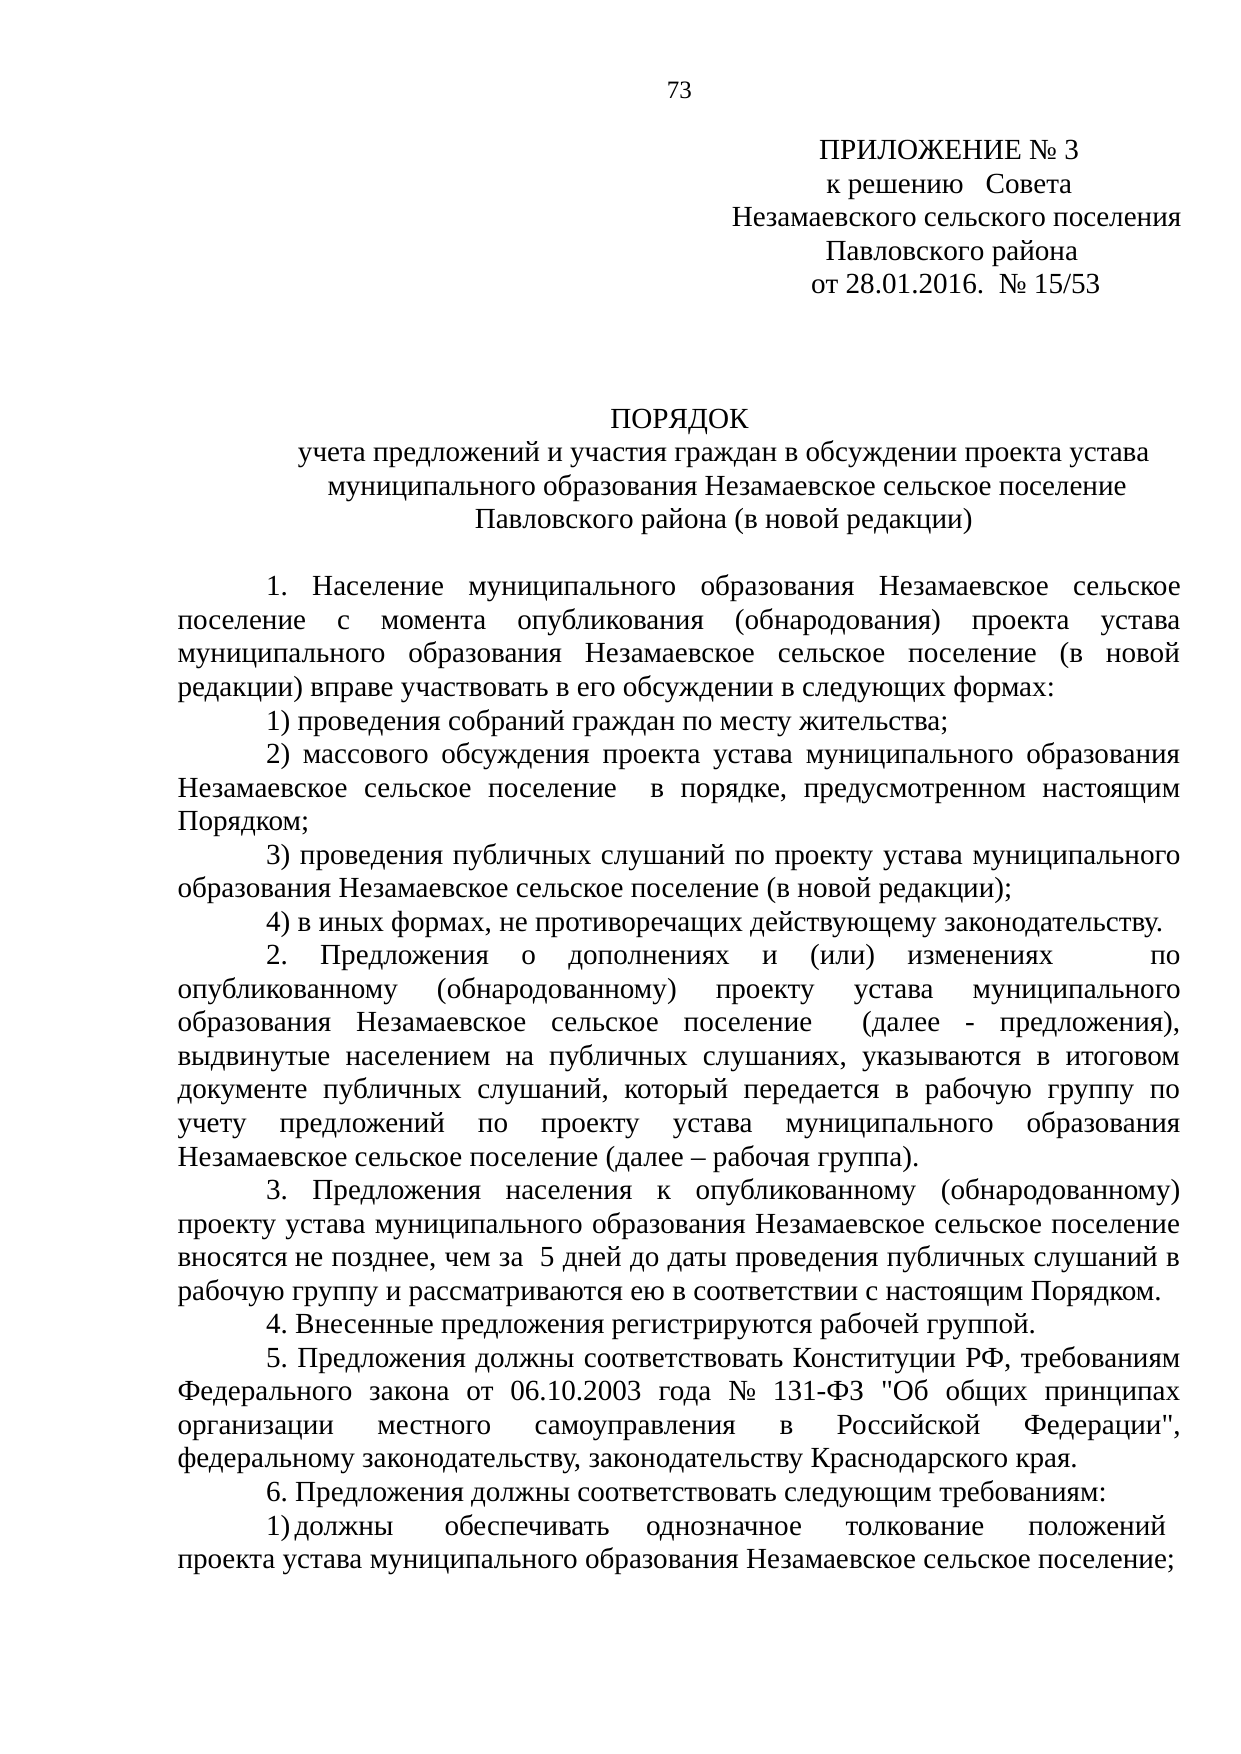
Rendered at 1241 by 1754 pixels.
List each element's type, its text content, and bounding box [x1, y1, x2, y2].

text 2. Предложения о дополнениях и (или) изменениях по опубликованному (обнародованному) проекту устава муниципального образования Незамаевское сельское поселение (далее - предложения), выдвинутые населением на публичных слушаниях, указываются в итоговом документе публичных слушаний, который передается в рабочую группу по учету предложений по проекту устава муниципального образования Незамаевское сельское поселение (далее – рабочая группа). [177, 937, 1181, 1172]
text 6. Предложения должны соответствовать следующим требованиям: [177, 1474, 1181, 1508]
text проекта устава муниципального образования Незамаевское сельское поселение; [177, 1541, 1181, 1575]
text муниципального образования Незамаевское сельское поселение [177, 468, 1181, 501]
text к решению Совета [177, 166, 1181, 199]
text учета предложений и участия граждан в обсуждении проекта устава [177, 434, 1181, 468]
text ПРИЛОЖЕНИЕ № 3 [177, 132, 1181, 166]
text 5. Предложения должны соответствовать Конституции РФ, требованиям Федерального закона от 06.10.2003 года № 131-ФЗ "Об общих принципах организации местного самоуправления в Российской Федерации", федеральному законодательству, законодательству Краснодарского края. [177, 1340, 1181, 1474]
text Незамаевского сельского поселения [177, 199, 1181, 233]
text 3) проведения публичных слушаний по проекту устава муниципального образования Незамаевское сельское поселение (в новой редакции); [177, 837, 1181, 904]
text Павловского района [709, 233, 1181, 267]
text от 28.01.2016. № 15/53 [709, 267, 1181, 300]
text 4) в иных формах, не противоречащих действующему законодательству. [177, 904, 1181, 937]
text ПОРЯДОК [177, 401, 1181, 434]
list должны обеспечивать однозначное толкование положений [266, 1508, 1181, 1541]
text Павловского района (в новой редакции) [177, 501, 1181, 535]
text 3. Предложения населения к опубликованному (обнародованному) проекту устава муниципального образования Незамаевское сельское поселение вносятся не позднее, чем за 5 дней до даты проведения публичных слушаний в рабочую группу и рассматриваются ею в соответствии с настоящим Порядком. [177, 1172, 1181, 1306]
text 2) массового обсуждения проекта устава муниципального образования Незамаевское сельское поселение в порядке, предусмотренном настоящим Порядком; [177, 736, 1181, 837]
text 1. Население муниципального образования Незамаевское сельское поселение с момента опубликования (обнародования) проекта устава муниципального образования Незамаевское сельское поселение (в новой редакции) вправе участвовать в его обсуждении в следующих формах: [177, 568, 1181, 703]
text 4. Внесенные предложения регистрируются рабочей группой. [177, 1306, 1181, 1340]
text 1) проведения собраний граждан по месту жительства; [177, 703, 1181, 736]
